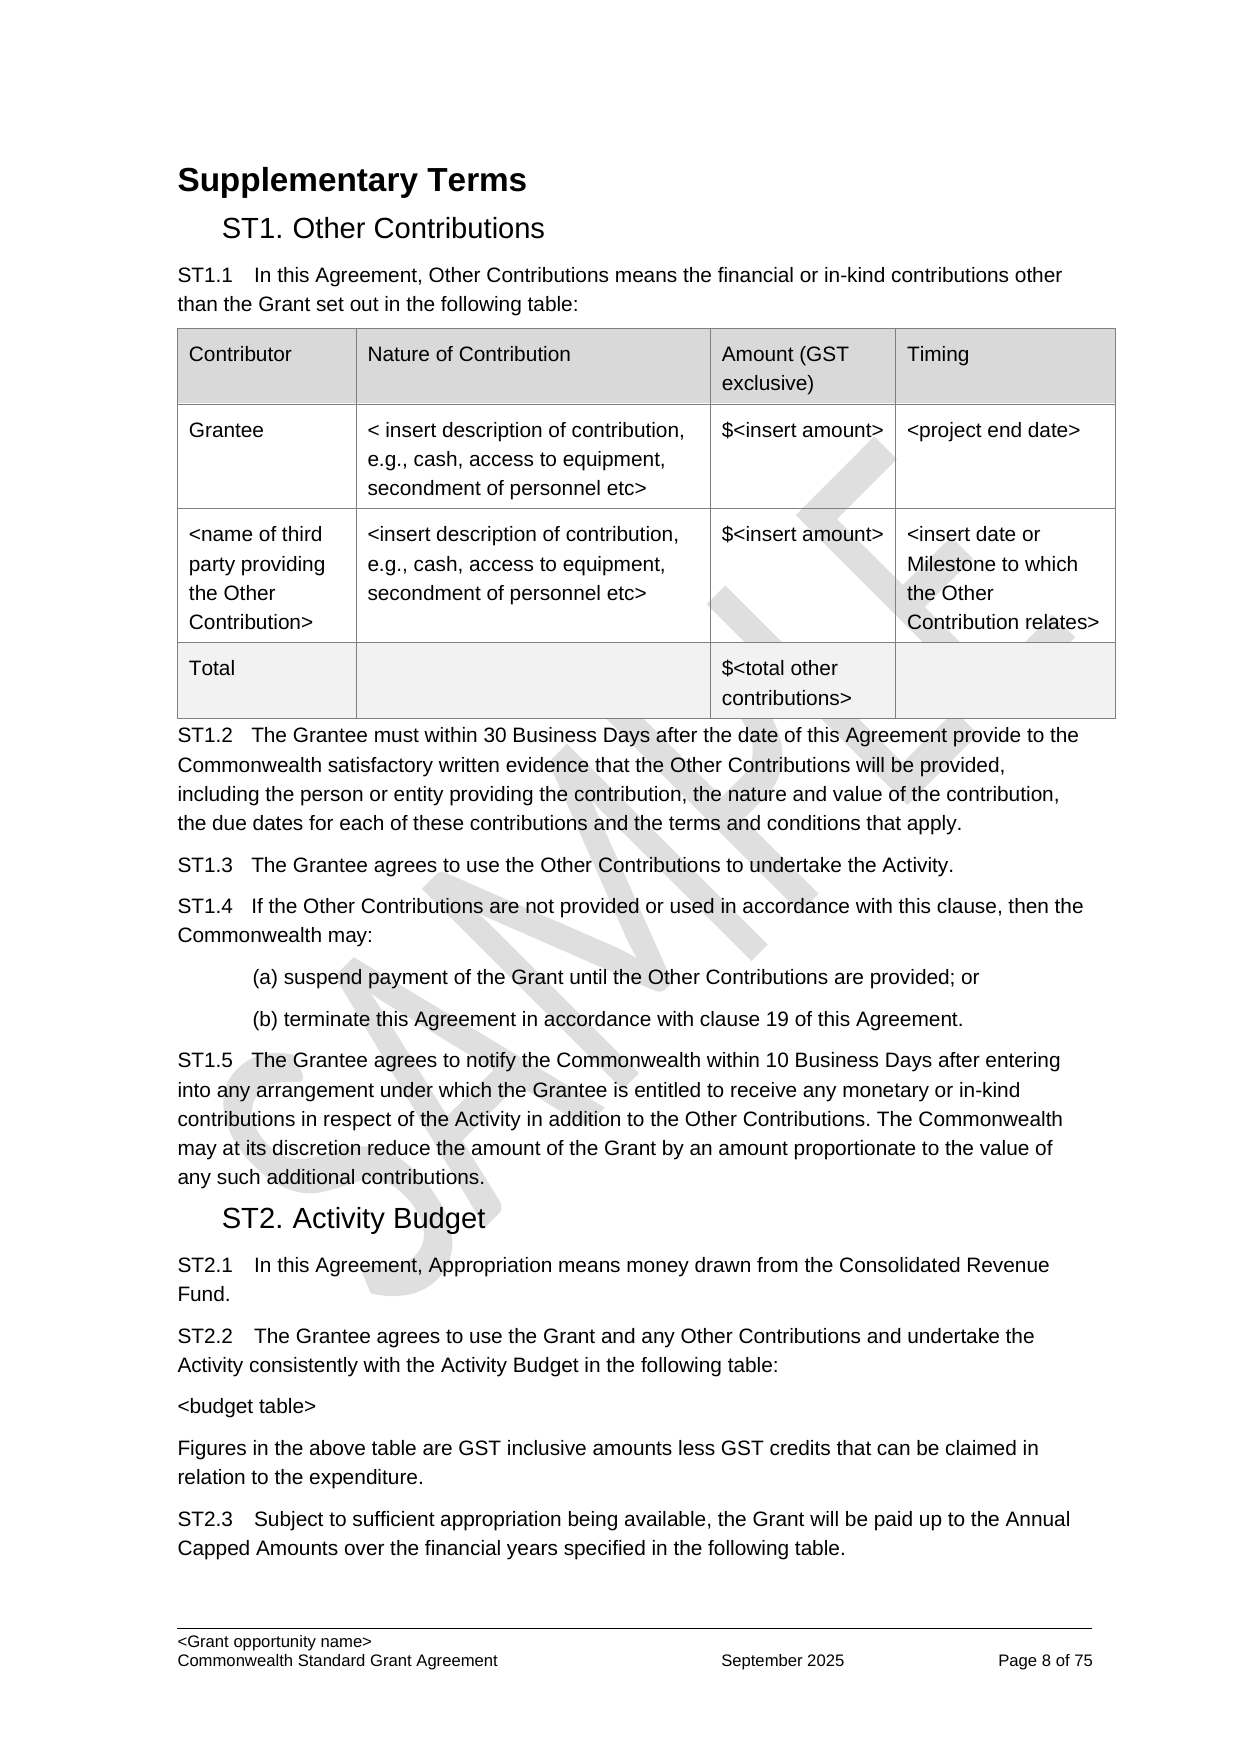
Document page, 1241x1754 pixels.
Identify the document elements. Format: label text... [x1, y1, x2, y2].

table_cell $<total other contributions> [711, 643, 895, 718]
subtitle Other Contributions [222, 211, 1092, 245]
table_cell [357, 643, 710, 718]
list terminate this Agreement in accordance with clause 19 of this Agreement. [252, 1001, 1092, 1031]
text ST1.4 If the Other Contributions are not provided or used in accordance with this clause, then the Commonwealth may: [177, 889, 1092, 947]
subtitle Supplementary Terms [177, 160, 1092, 199]
table_cell $<insert amount> [711, 405, 895, 508]
table_header Timing [896, 329, 1115, 403]
text ST1.2 The Grantee must within 30 Business Days after the date of this Agreement provide to the Commonwealth satisfactory written evidence that the Other Contributions will be provided, including the person or entity providing the contribution, the nature and value of the contribution, the due dates for each of these contributions and the terms and conditions that apply. [177, 719, 1092, 835]
table_cell Grantee [178, 405, 356, 508]
table_header Contributor [178, 329, 356, 403]
table_cell <project end date> [896, 405, 1115, 508]
text ST2.2 The Grantee agrees to use the Grant and any Other Contributions and undertake the Activity consistently with the Activity Budget in the following table: [177, 1318, 1092, 1377]
subtitle Activity Budget [222, 1201, 1092, 1235]
list suspend payment of the Grant until the Other Contributions are provided; or [252, 960, 1092, 989]
table_header Amount (GST exclusive) [711, 329, 895, 403]
text ST1.1 In this Agreement, Other Contributions means the financial or in-kind contributions other than the Grant set out in the following table: [177, 257, 1092, 316]
table_cell $<insert amount> [711, 509, 895, 642]
table_header Nature of Contribution [357, 329, 710, 403]
table_cell <insert date or Milestone to which the Other Contribution relates> [896, 509, 1115, 642]
table_cell < insert description of contribution, e.g., cash, access to equipment, secondment of personnel etc> [357, 405, 710, 508]
text <budget table> [177, 1389, 1092, 1418]
table_cell <name of third party providing the Other Contribution> [178, 509, 356, 642]
table_cell <insert description of contribution, e.g., cash, access to equipment, secondment of personnel etc> [357, 509, 710, 642]
list ST2.1 In this Agreement, Appropriation means money drawn from the Consolidated Revenue Fund. [177, 1247, 1092, 1306]
text ST1.5 The Grantee agrees to notify the Commonwealth within 10 Business Days after entering into any arrangement under which the Grantee is entitled to receive any monetary or in-kind contributions in respect of the Activity in addition to the Other Contributions. The Commonwealth may at its discretion reduce the amount of the Grant by an amount proportionate to the value of any such additional contributions. [177, 1043, 1092, 1189]
text ST1.3 The Grantee agrees to use the Other Contributions to undertake the Activity. [177, 847, 1092, 876]
table_cell [896, 643, 1115, 718]
table_cell Total [178, 643, 356, 718]
text ST2.3 Subject to sufficient appropriation being available, the Grant will be paid up to the Annual Capped Amounts over the financial years specified in the following table. [177, 1502, 1092, 1560]
text Figures in the above table are GST inclusive amounts less GST credits that can be claimed in relation to the expenditure. [177, 1431, 1092, 1489]
